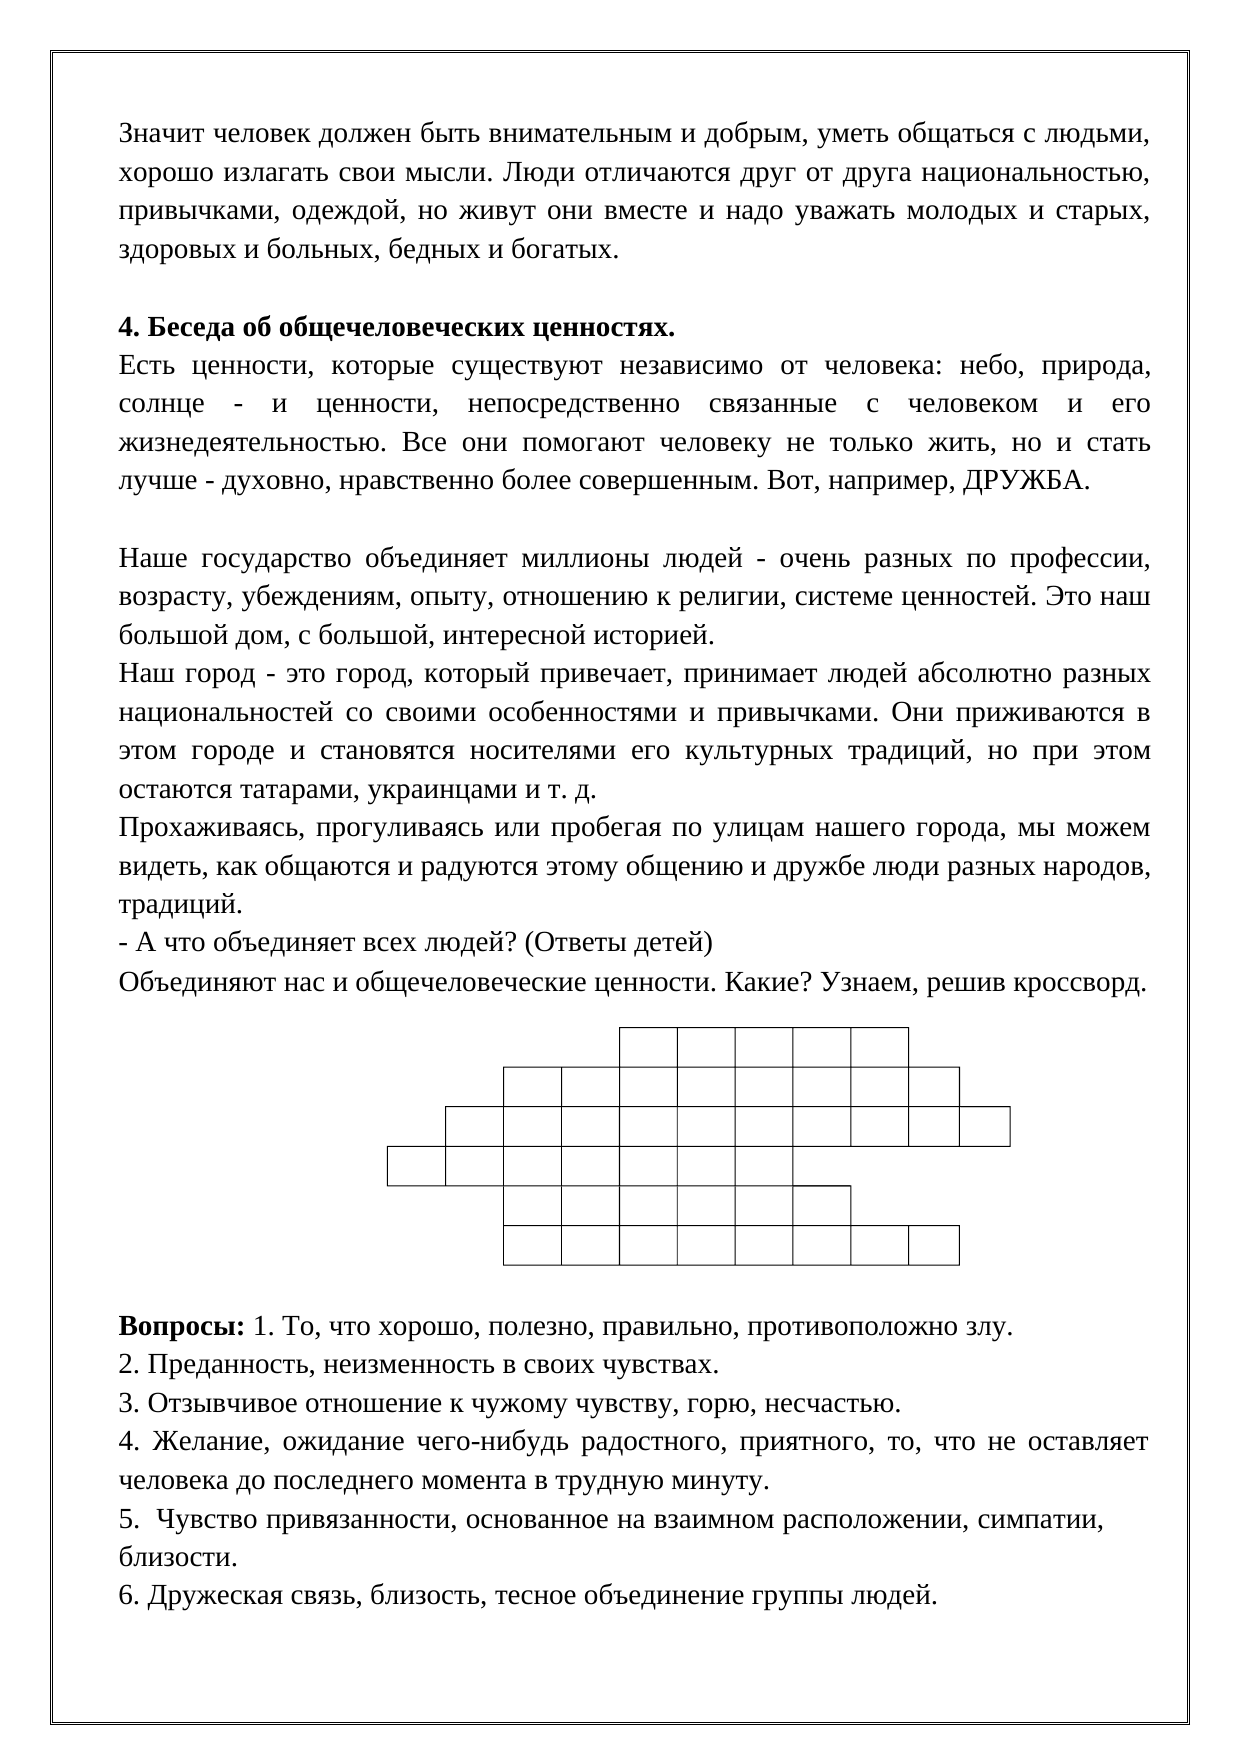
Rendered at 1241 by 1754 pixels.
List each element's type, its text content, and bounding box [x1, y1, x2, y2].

list Отзывчивое отношение к чужому чувству, горю, несчастью. [118, 1385, 1163, 1419]
list Преданность, неизменность в своих чувствах. [118, 1346, 1163, 1380]
text Есть ценности, которые существуют независимо от человека: небо, природа, солнце - и ценности, непосредственно связанные с человеком и его жизнедеятельностью. Все они помогают человеку не только жить, но и стать лучше - духовно, нравственно более совершенным. Вот, например, ДРУЖБА. [118, 347, 1152, 496]
list Чувство привязанности, основанное на взаимном расположении, симпатии, близости. [118, 1501, 1151, 1573]
text Наш город - это город, который привечает, принимает людей абсолютно разных национальностей со своими особенностями и привычками. Они приживаются в этом городе и становятся носителями его культурных традиций, но при этом остаются татарами, украинцами и т. д. [118, 655, 1152, 804]
text Значит человек должен быть внимательным и добрым, уметь общаться с людьми, хорошо излагать свои мысли. Люди отличаются друг от друга национальностью, привычками, одеждой, но живут они вместе и надо уважать молодых и старых, здоровых и больных, бедных и богатых. [118, 115, 1151, 264]
text Наше государство объединяет миллионы людей - очень разных по профессии, возрасту, убеждениям, опыту, отношению к религии, системе ценностей. Это наш большой дом, с большой, интересной историей. [118, 540, 1152, 650]
text Объединяют нас и общечеловеческие ценности. Какие? Узнаем, решив кроссворд. [118, 964, 1163, 997]
text Прохаживаясь, прогуливаясь или пробегая по улицам нашего города, мы можем видеть, как общаются и радуются этому общению и дружбе люди разных народов, традиций. [118, 809, 1152, 920]
list Желание, ожидание чего-нибудь радостного, приятного, то, что не оставляет человека до последнего момента в трудную минуту. [118, 1423, 1152, 1496]
text Вопросы: 1. То, что хорошо, полезно, правильно, противоположно злу. [118, 1308, 1163, 1341]
list А что объединяет всех людей? (Ответы детей) [118, 925, 1163, 958]
subtitle Беседа об общечеловеческих ценностях. [118, 309, 1163, 342]
list Дружеская связь, близость, тесное объединение группы людей. [118, 1578, 1163, 1611]
